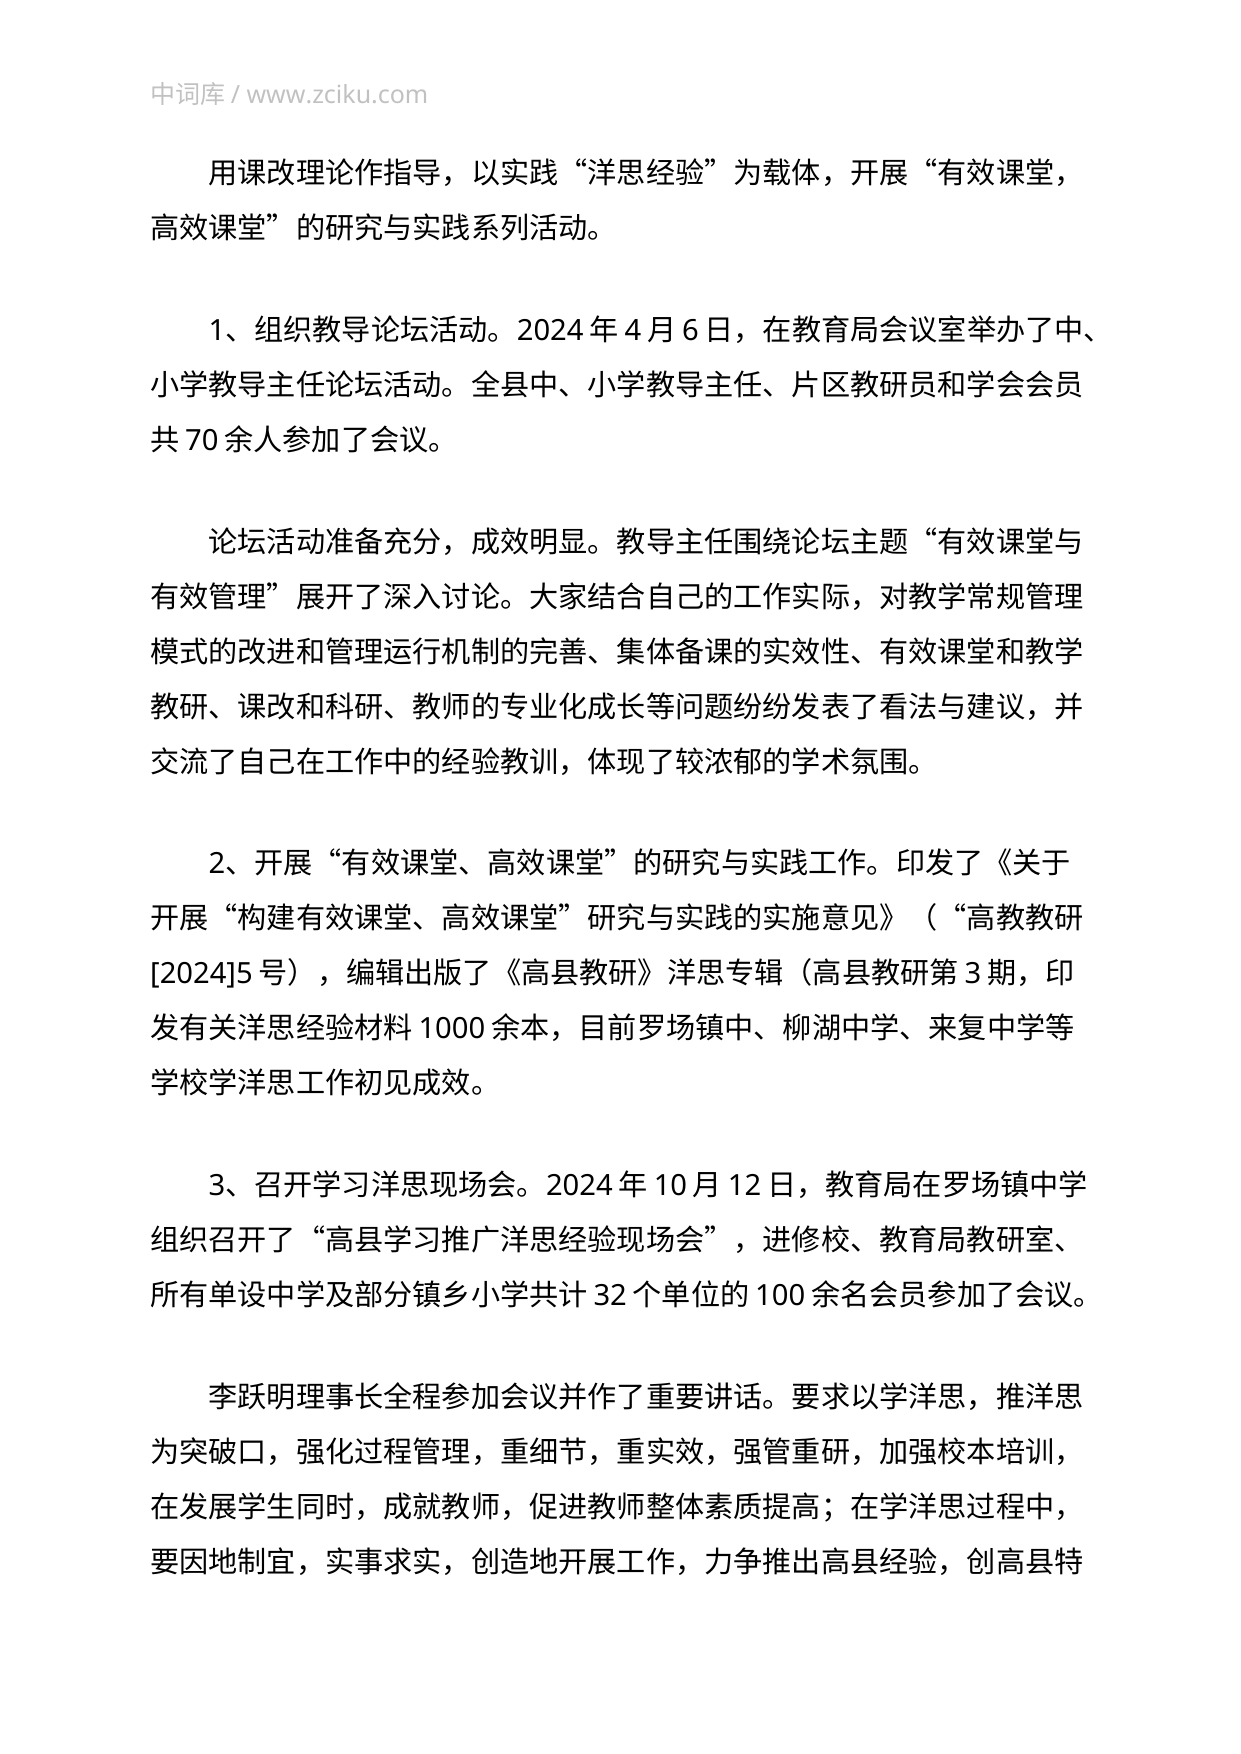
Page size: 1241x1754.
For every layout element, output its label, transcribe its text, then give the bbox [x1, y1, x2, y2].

text 3、召开学习洋思现场会。2024年10月12日，教育局在罗场镇中学组织召开了“高县学习推广洋思经验现场会”，进修校、教育局教研室、所有单设中学及部分镇乡小学共计32个单位的100余名会员参加了会议。 [150, 1162, 1090, 1314]
text 用课改理论作指导，以实践“洋思经验”为载体，开展“有效课堂，高效课堂”的研究与实践系列活动。 [150, 150, 1090, 247]
text 论坛活动准备充分，成效明显。教导主任围绕论坛主题“有效课堂与有效管理”展开了深入讨论。大家结合自己的工作实际，对教学常规管理模式的改进和管理运行机制的完善、集体备课的实效性、有效课堂和教学教研、课改和科研、教师的专业化成长等问题纷纷发表了看法与建议，并交流了自己在工作中的经验教训，体现了较浓郁的学术氛围。 [150, 518, 1090, 780]
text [150, 1373, 1090, 1580]
text 2、开展“有效课堂、高效课堂”的研究与实践工作。印发了《关于开展“构建有效课堂、高效课堂”研究与实践的实施意见》（“高教教研[2024]5号），编辑出版了《高县教研》洋思专辑（高县教研第3期，印发有关洋思经验材料1000余本，目前罗场镇中、柳湖中学、来复中学等学校学洋思工作初见成效。 [150, 840, 1090, 1102]
text 1、组织教导论坛活动。2024年4月6日，在教育局会议室举办了中、小学教导主任论坛活动。全县中、小学教导主任、片区教研员和学会会员共70余人参加了会议。 [150, 307, 1090, 459]
